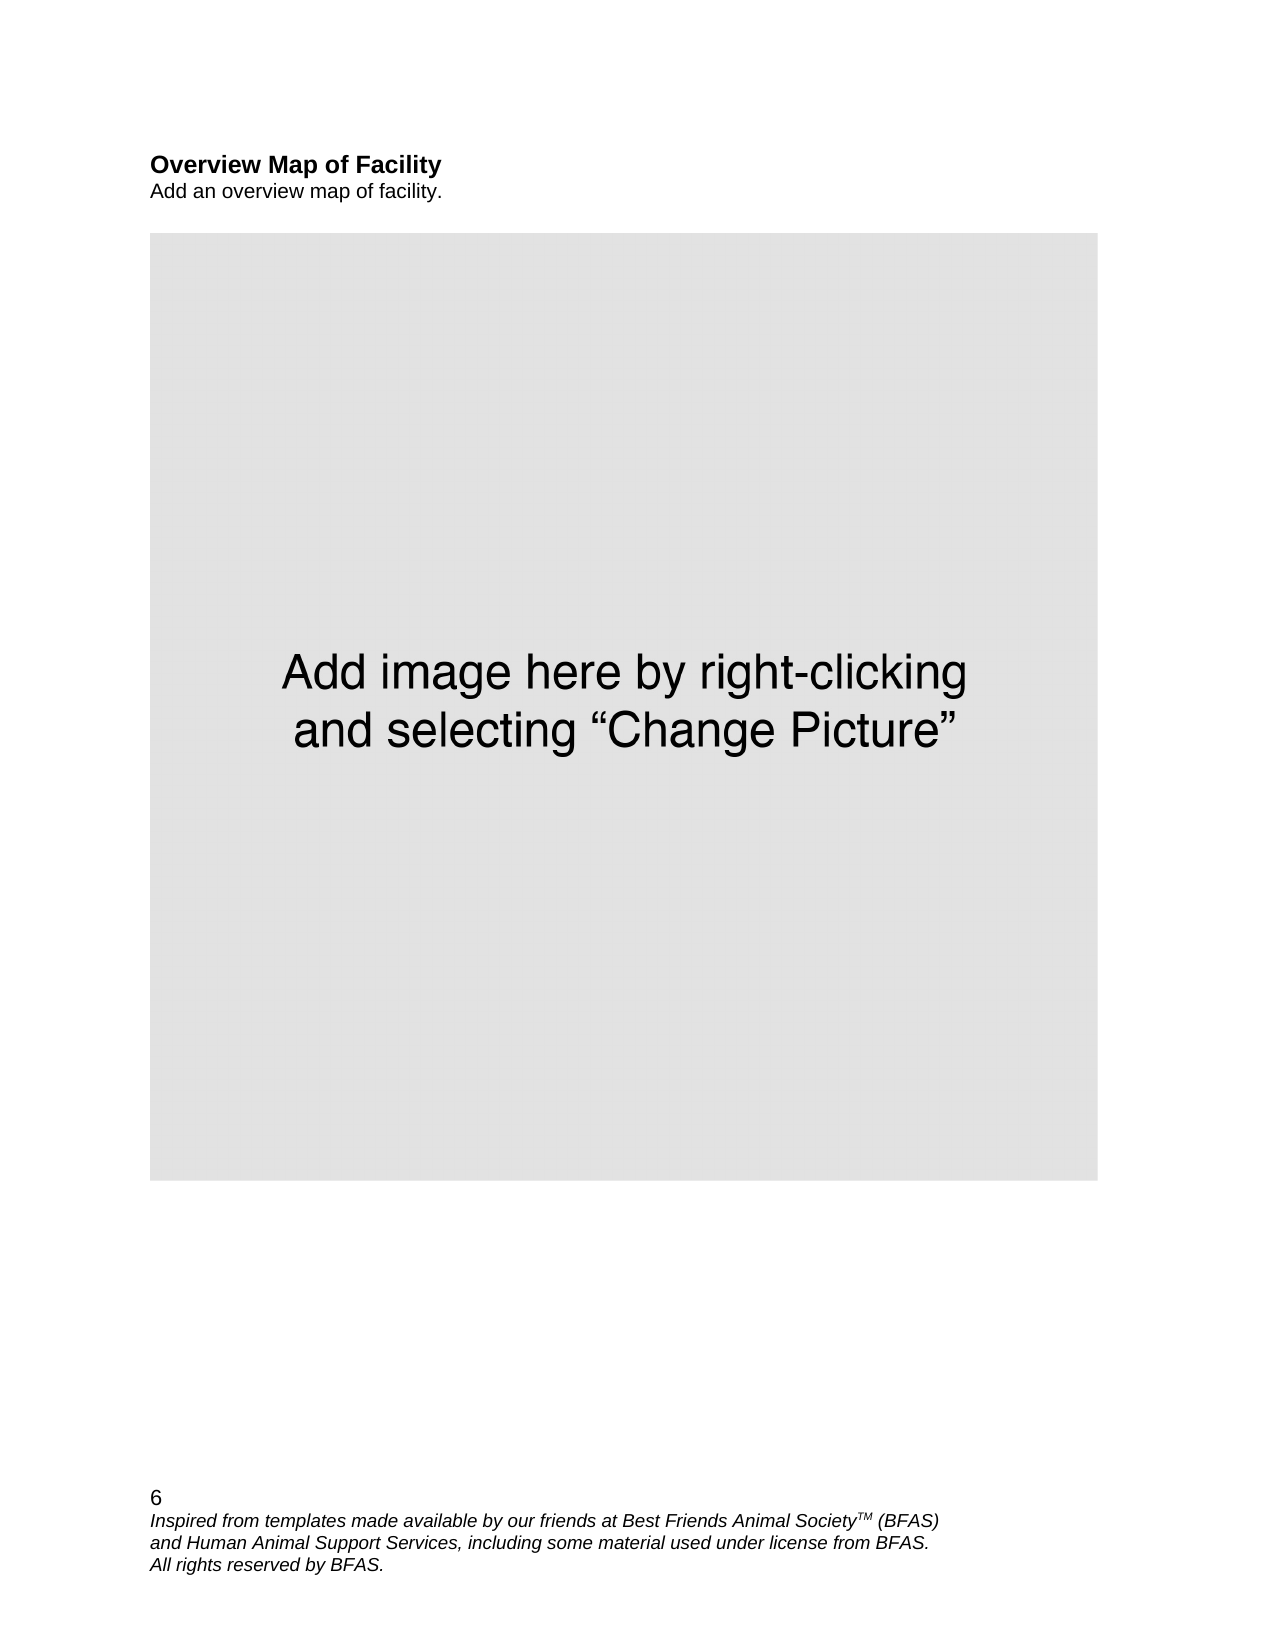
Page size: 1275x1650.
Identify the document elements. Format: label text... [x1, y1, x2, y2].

text Overview Map of Facility Add an overview map of facility. [150, 150, 1125, 203]
picture [150, 233, 1098, 1181]
